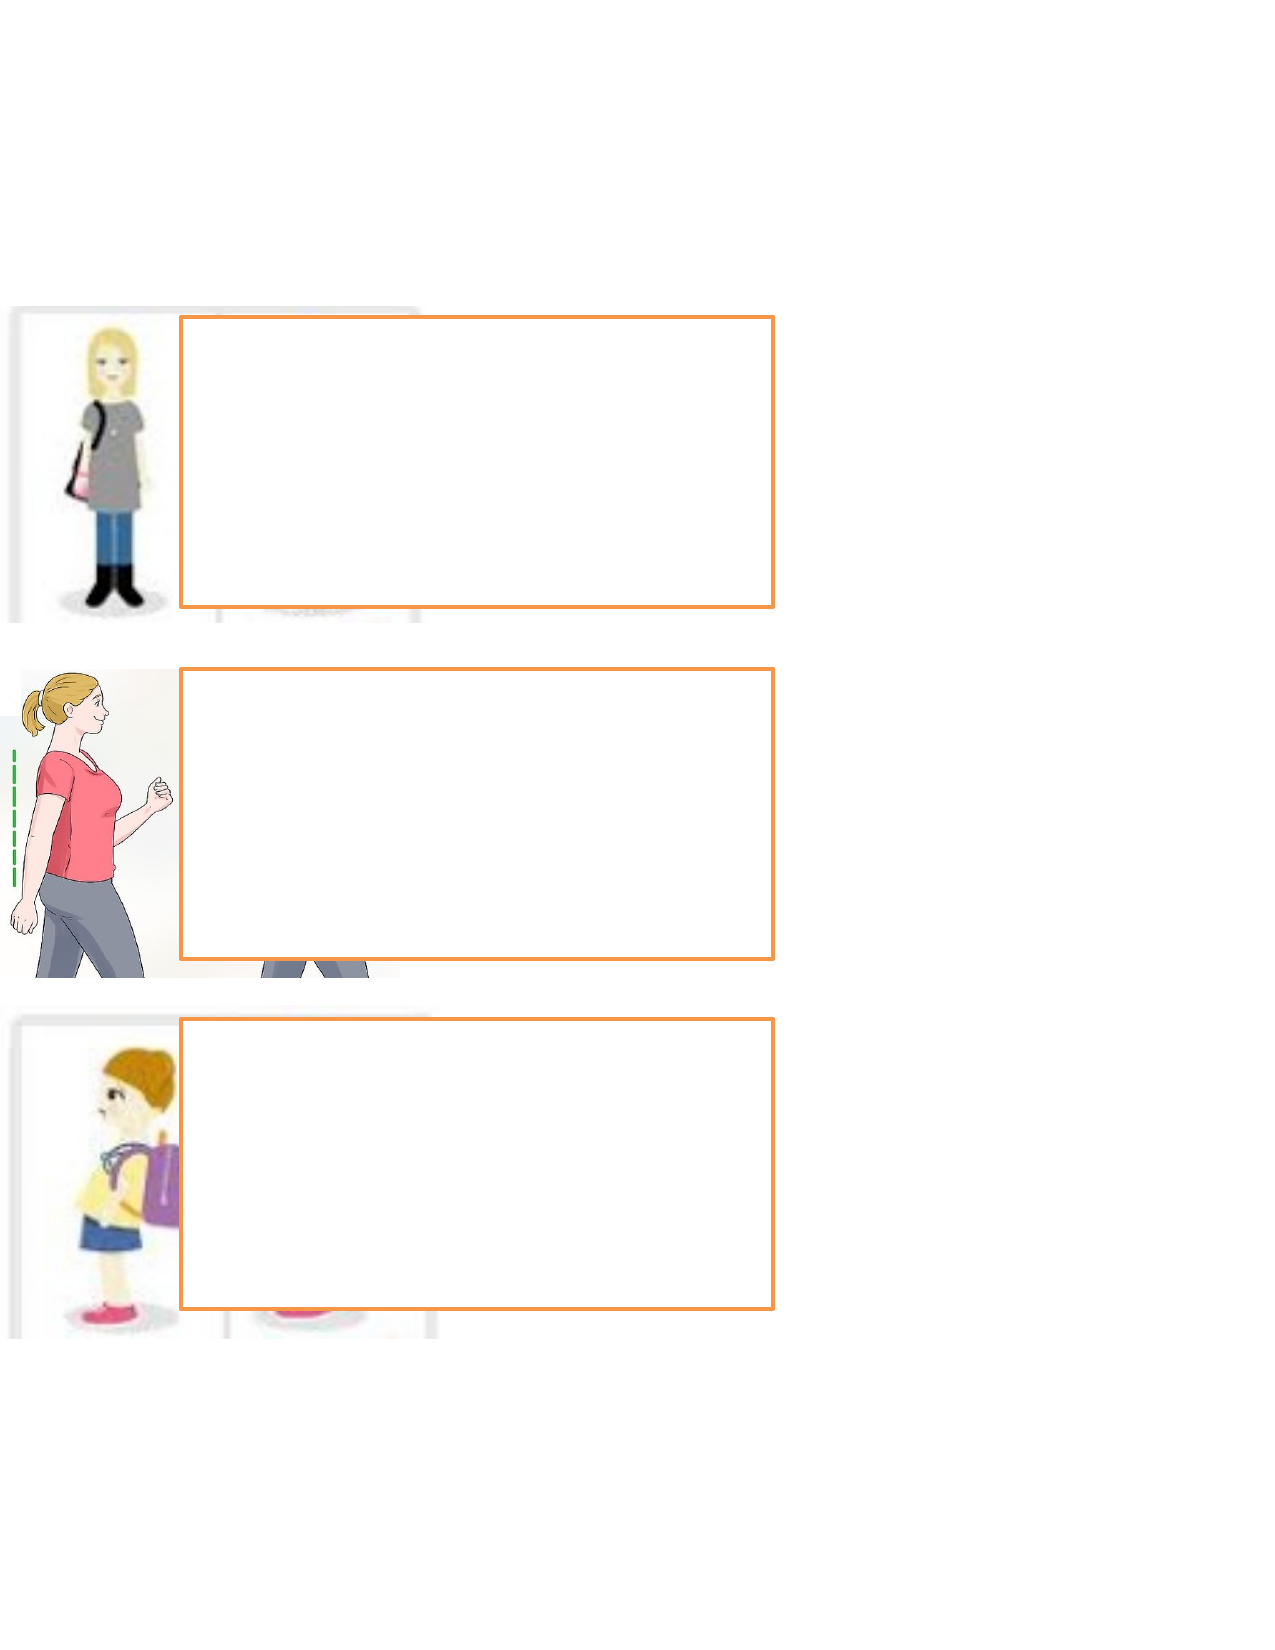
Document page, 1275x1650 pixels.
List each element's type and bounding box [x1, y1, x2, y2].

picture [0, 1005, 440, 1339]
picture [0, 306, 428, 623]
picture [0, 669, 400, 978]
